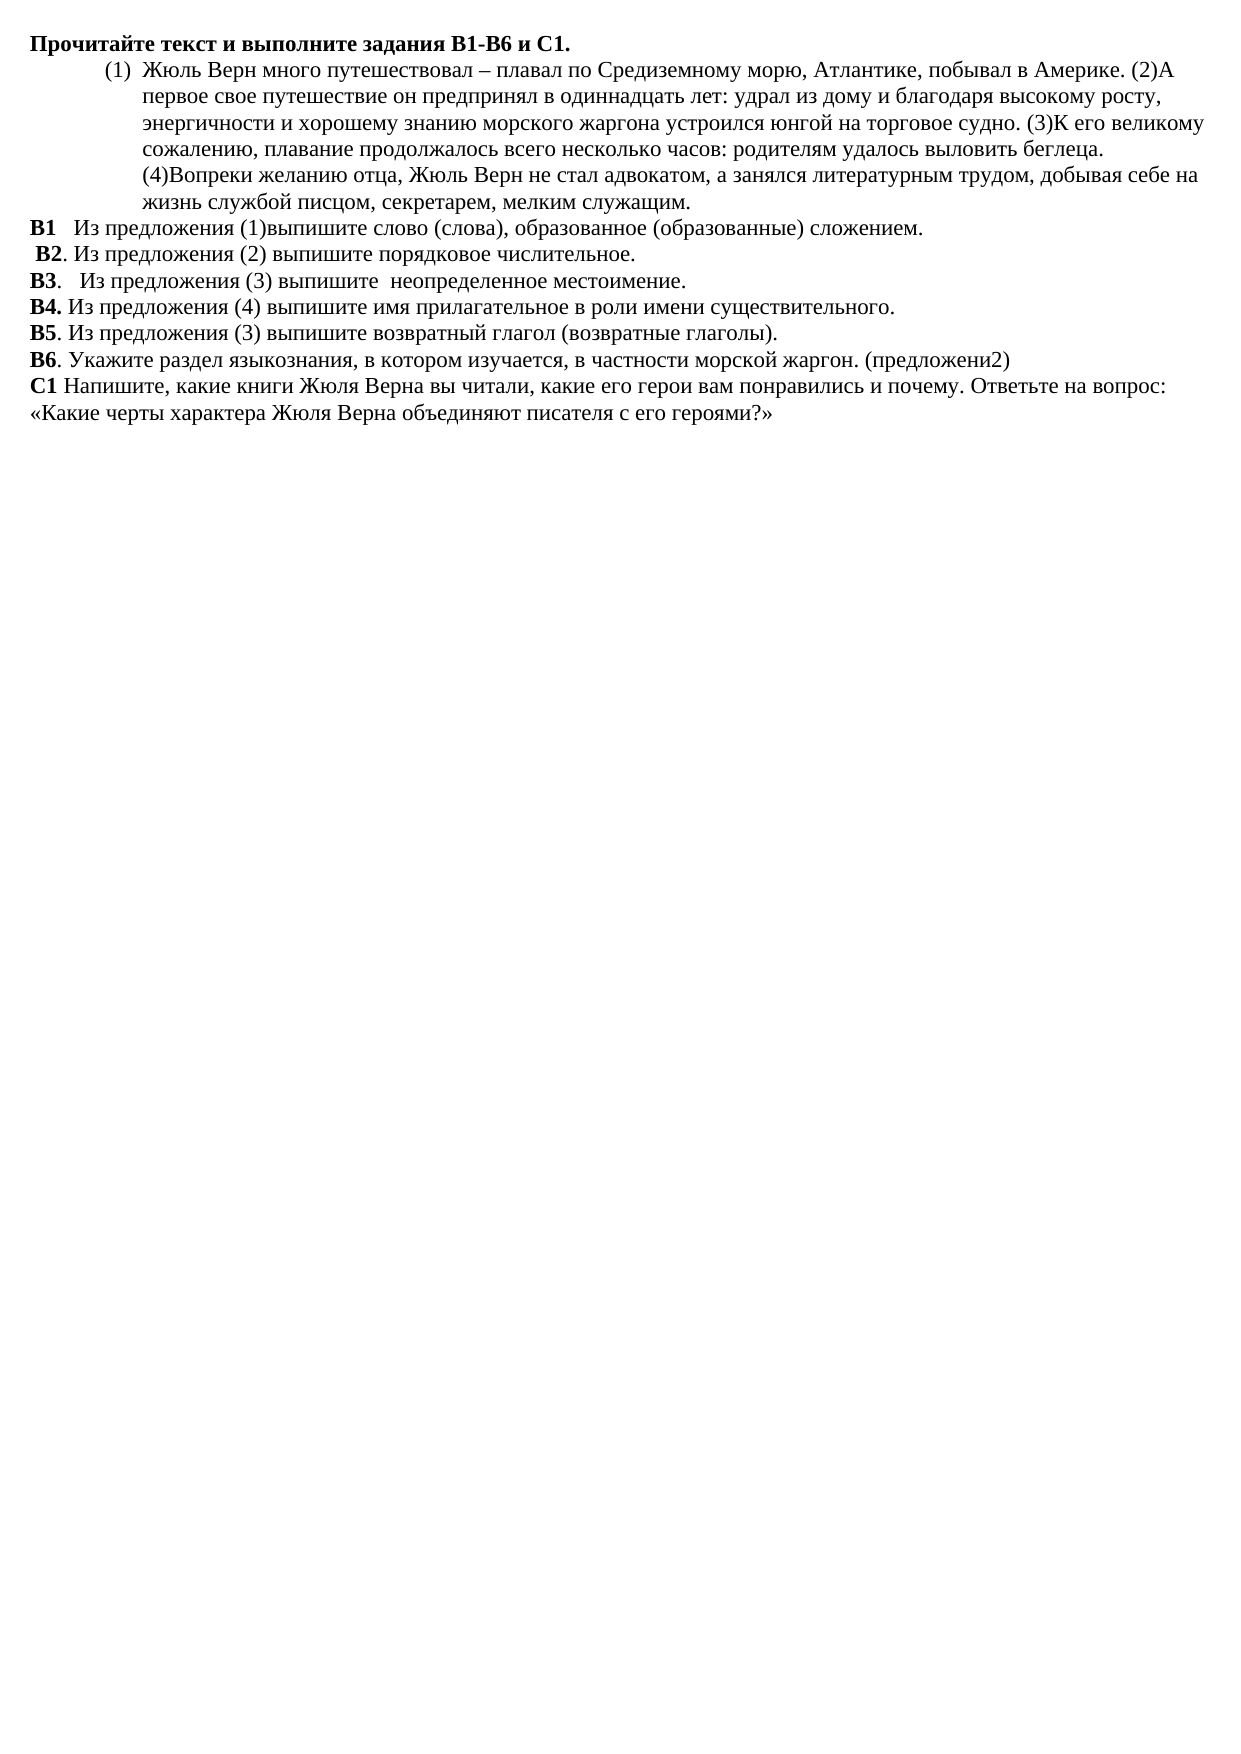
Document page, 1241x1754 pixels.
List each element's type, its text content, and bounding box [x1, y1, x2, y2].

text В2. Из предложения (2) выпишите порядковое числительное. [29, 240, 1211, 267]
text Прочитайте текст и выполните задания В1-В6 и С1. [29, 29, 1211, 56]
text В4. Из предложения (4) выпишите имя прилагательное в роли имени существительного. [29, 293, 1211, 319]
text С1 Напишите, какие книги Жюля Верна вы читали, какие его герои вам понравились и почему. Ответьте на вопрос: «Какие черты характера Жюля Верна объединяют писателя с его героями?» [29, 372, 1211, 425]
text В3. Из предложения (3) выпишите неопределенное местоимение. [29, 267, 1211, 293]
text В5. Из предложения (3) выпишите возвратный глагол (возвратные глаголы). [29, 319, 1211, 346]
list Жюль Верн много путешествовал – плавал по Средиземному морю, Атлантике, побывал в Америке. (2)А первое свое путешествие он предпринял в одиннадцать лет: удрал из дому и благодаря высокому росту, энергичности и хорошему знанию морского жаргона устроился юнгой на торговое судно. (3)К его великому сожалению, плавание продолжалось всего несколько часов: родителям удалось выловить беглеца. (4)Вопреки желанию отца, Жюль Верн не стал адвокатом, а занялся литературным трудом, добывая себе на жизнь службой писцом, секретарем, мелким служащим. [104, 56, 1211, 214]
text В1 Из предложения (1)выпишите слово (слова), образованное (образованные) сложением. [29, 214, 1211, 240]
text В6. Укажите раздел языкознания, в котором изучается, в частности морской жаргон. (предложени2) [29, 346, 1211, 372]
